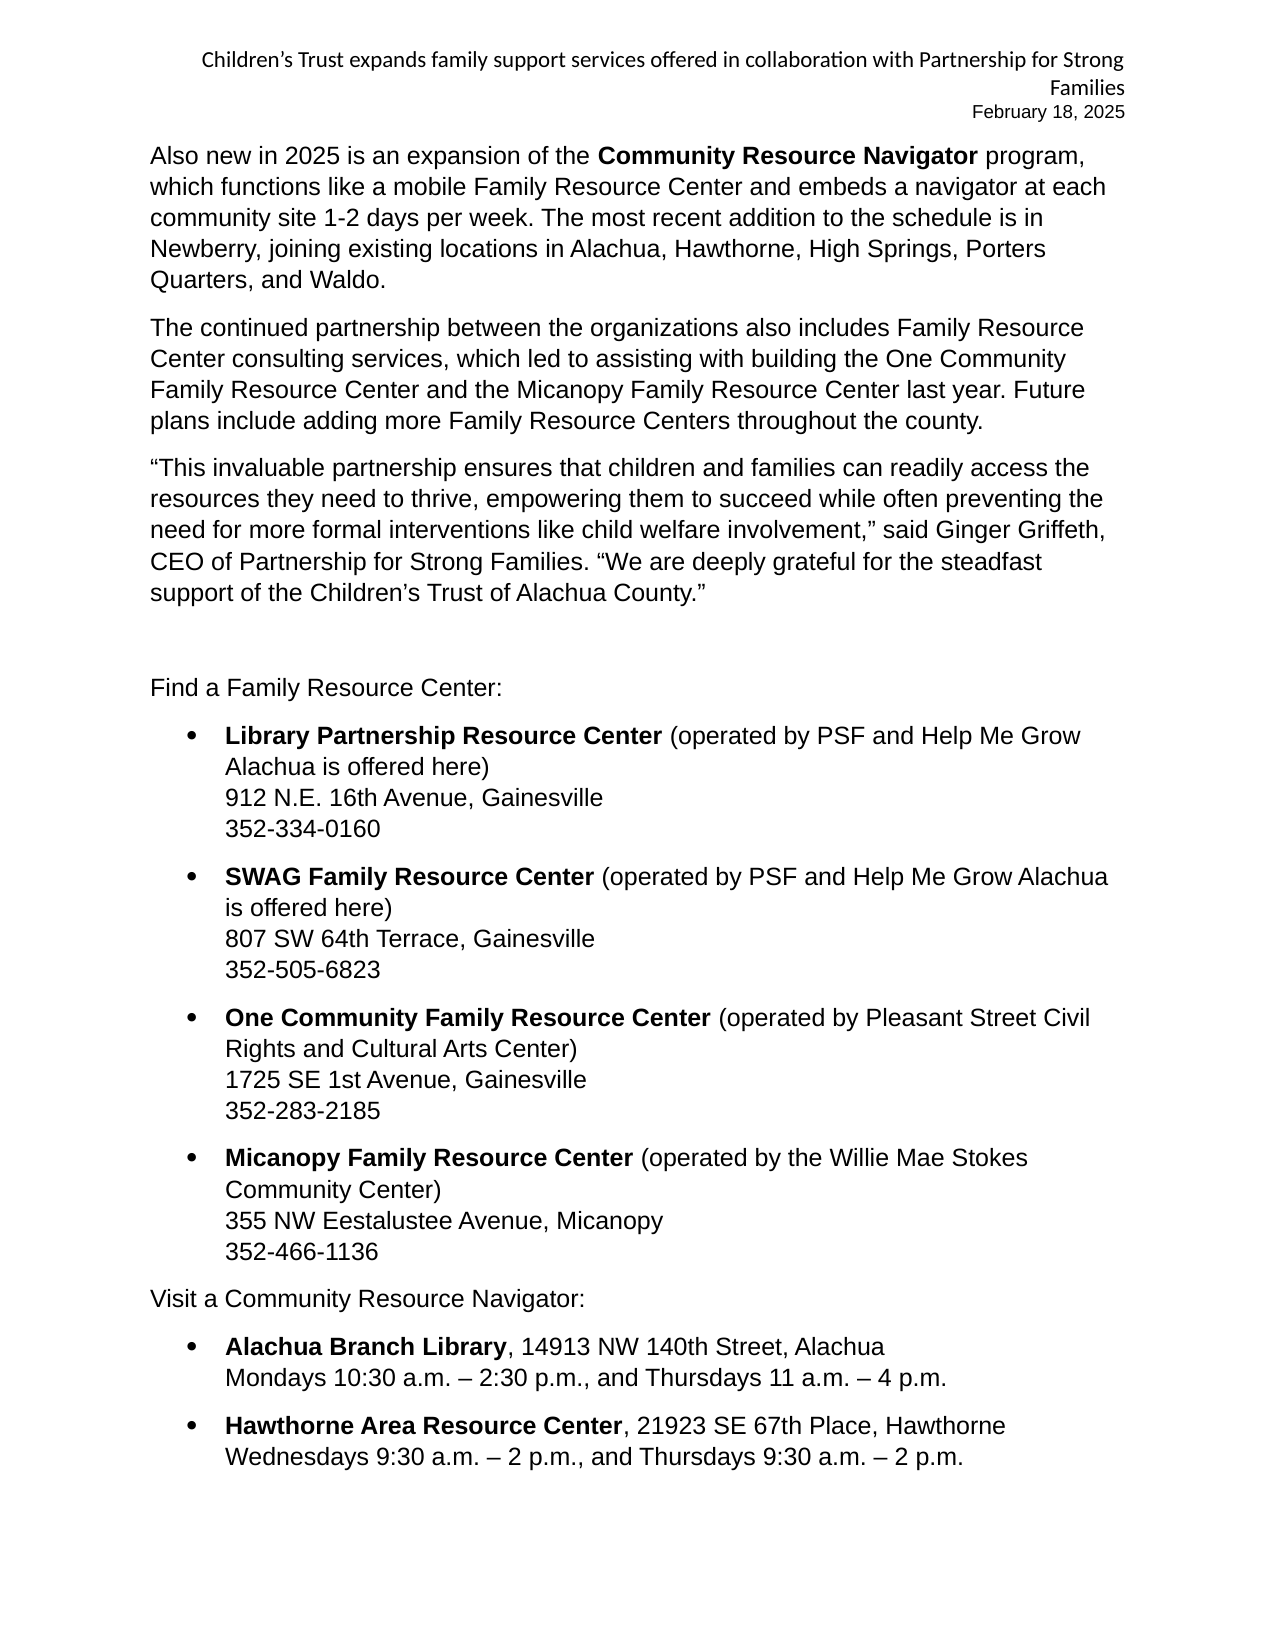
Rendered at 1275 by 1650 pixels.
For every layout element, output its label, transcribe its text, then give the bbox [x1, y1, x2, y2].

text Visit a Community Resource Navigator: [150, 1284, 1125, 1313]
text Find a Family Resource Center: [150, 673, 1125, 702]
text “This invaluable partnership ensures that children and families can readily access the resources they need to thrive, empowering them to succeed while often preventing the need for more formal interventions like child welfare involvement,” said Ginger Griffeth, CEO of Partnership for Strong Families. “We are deeply grateful for the steadfast support of the Children’s Trust of Alachua County.” [150, 453, 1125, 606]
list One Community Family Resource Center (operated by Pleasant Street Civil Rights and Cultural Arts Center) 1725 SE 1st Avenue, Gainesville 352-283-2185 [187, 1002, 1125, 1124]
list Hawthorne Area Resource Center, 21923 SE 67th Place, Hawthorne Wednesdays 9:30 a.m. – 2 p.m., and Thursdays 9:30 a.m. – 2 p.m. [187, 1411, 1125, 1471]
list SWAG Family Resource Center (operated by PSF and Help Me Grow Alachua is offered here) 807 SW 64th Terrace, Gainesville 352-505-6823 [187, 862, 1125, 983]
text Also new in 2025 is an expansion of the Community Resource Navigator program, which functions like a mobile Family Resource Center and embeds a navigator at each community site 1-2 days per week. The most recent addition to the schedule is in Newberry, joining existing locations in Alachua, Hawthorne, High Springs, Porters Quarters, and Waldo. [150, 141, 1125, 293]
list Alachua Branch Library, 14913 NW 140th Street, Alachua Mondays 10:30 a.m. – 2:30 p.m., and Thursdays 11 a.m. – 4 p.m. [187, 1332, 1125, 1392]
list Library Partnership Resource Center (operated by PSF and Help Me Grow Alachua is offered here) 912 N.E. 16th Avenue, Gainesville 352-334-0160 [187, 721, 1125, 843]
text The continued partnership between the organizations also includes Family Resource Center consulting services, which led to assisting with building the One Community Family Resource Center and the Micanopy Family Resource Center last year. Future plans include adding more Family Resource Centers throughout the county. [150, 312, 1125, 434]
list Micanopy Family Resource Center (operated by the Willie Mae Stokes Community Center) 355 NW Eestalustee Avenue, Micanopy 352-466-1136 [187, 1143, 1125, 1265]
